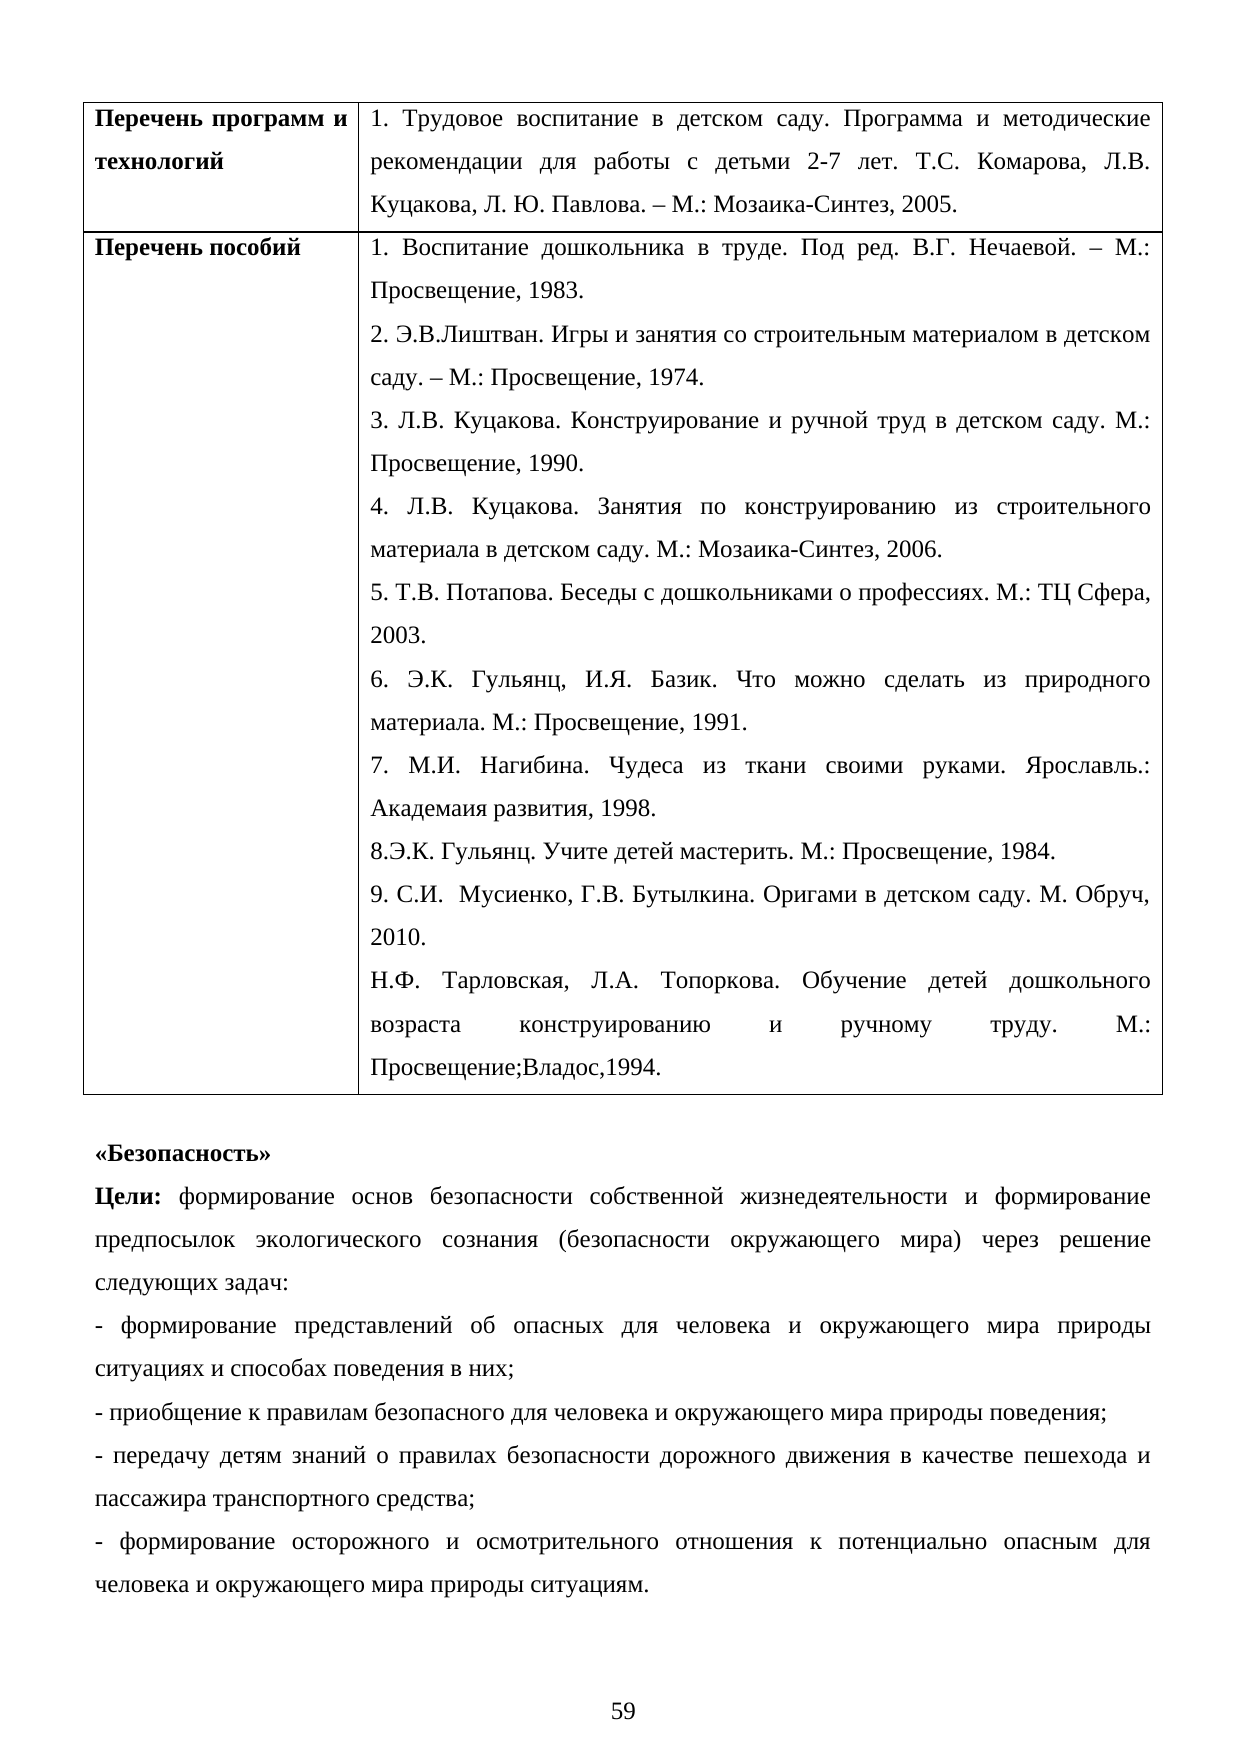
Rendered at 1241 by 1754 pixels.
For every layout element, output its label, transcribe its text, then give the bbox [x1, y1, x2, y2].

text Цели: формирование основ безопасности собственной жизнедеятельности и формирование предпосылок экологического сознания (безопасности окружающего мира) через решение следующих задач: [94, 1181, 1152, 1296]
text «Безопасность» [94, 1138, 1152, 1167]
text - передачу детям знаний о правилах безопасности дорожного движения в качестве пешехода и пассажира транспортного средства; [94, 1440, 1152, 1512]
table_header Перечень программ и технологий [84, 103, 358, 231]
table_cell 1. Воспитание дошкольника в труде. Под ред. В.Г. Нечаевой. – М.: Просвещение, 1983. 2. Э.В.Лиштван. Игры и занятия со строительным материалом в детском саду. – М.: Просвещение, 1974. .В. Куцакова. Конструирование и ручной труд в детском саду. М.: Просвещение, 1990. .В. Куцакова. Занятия по конструированию из строительного материала в детском саду. М.: Мозаика-Синтез, 2006. 5. Т.В. Потапова. Беседы с дошкольниками о профессиях. М.: ТЦ Сфера, 2003. 6. Э.К. Гульянц, И.Я. Базик. Что можно сделать из природного материала. М.: Просвещение, 1991. .И. Нагибина. Чудеса из ткани своими руками. Ярославль.: Академаия развития, 1998. 8.Э.К. Гульянц. Учите детей мастерить. М.: Просвещение, 1984. 9. С.И. Мусиенко, Г.В. Бутылкина. Оригами в детском саду. М. Обруч, 2010. Н.Ф. Тарловская, Л.А. Топоркова. Обучение детей дошкольного возраста конструированию и ручному труду. М.: Просвещение;Владос,1994. [359, 233, 1162, 1094]
table_header 1. Трудовое воспитание в детском саду. Программа и методические рекомендации для работы с детьми 2-7 лет. Т.С. Комарова, Л.В. Куцакова, Л. Ю. Павлова. – М.: Мозаика-Синтез, 2005. [359, 103, 1162, 231]
table_cell Перечень пособий [84, 233, 358, 1094]
text - формирование осторожного и осмотрительного отношения к потенциально опасным для человека и окружающего мира природы ситуациям. [94, 1526, 1152, 1598]
text - формирование представлений об опасных для человека и окружающего мира природы ситуациях и способах поведения в них; [94, 1310, 1152, 1382]
text - приобщение к правилам безопасного для человека и окружающего мира природы поведения; [94, 1397, 1152, 1425]
